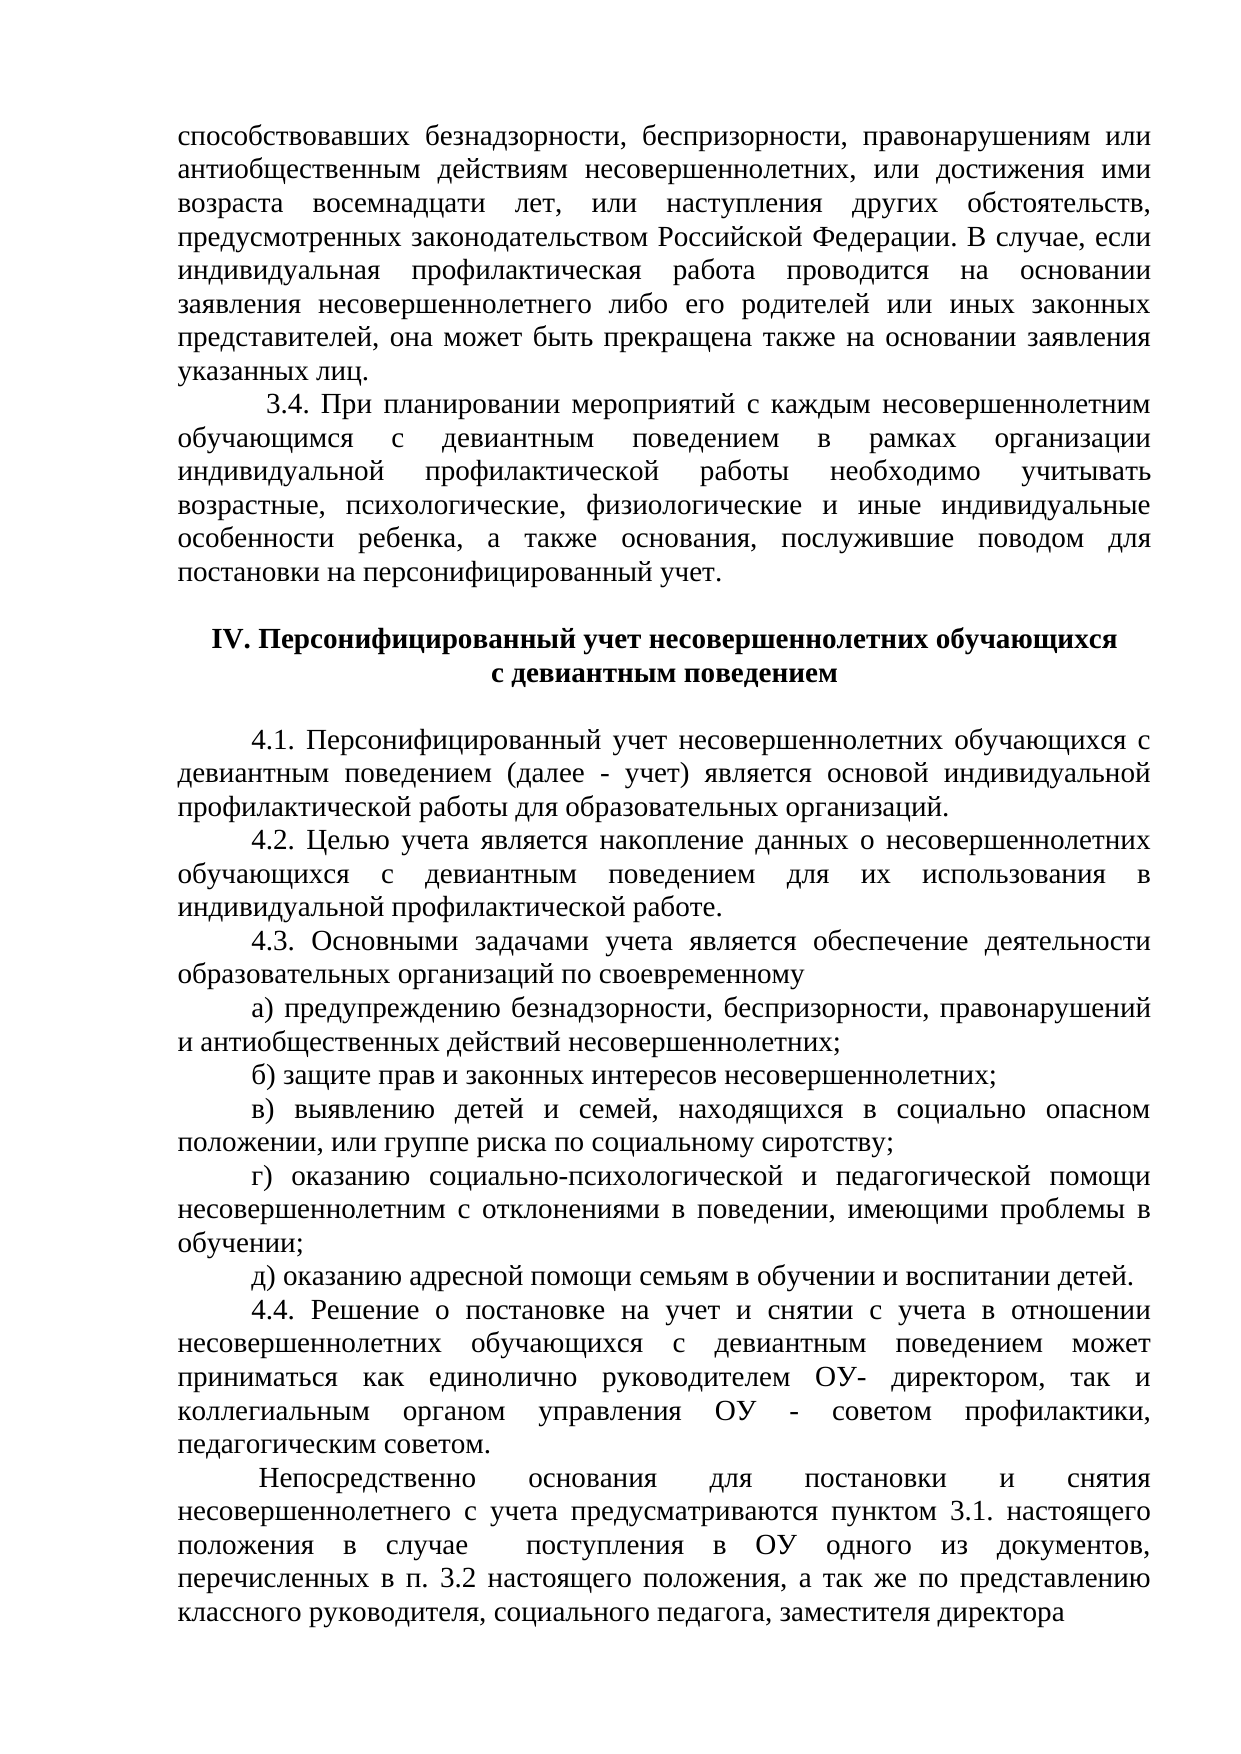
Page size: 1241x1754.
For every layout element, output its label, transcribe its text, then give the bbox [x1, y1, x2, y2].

text с девиантным поведением [177, 655, 1152, 688]
text IV. Персонифицированный учет несовершеннолетних обучающихся [177, 621, 1152, 655]
text Непосредственно основания для постановки и снятия несовершеннолетнего с учета предусматриваются пунктом 3.1. настоящего положения в случае поступления в ОУ одного из документов, перечисленных в п. 3.2 настоящего положения, а так же по представлению классного руководителя, социального педагога, заместителя директора [177, 1460, 1152, 1627]
text 4.3. Основными задачами учета является обеспечение деятельности образовательных организаций по своевременному [177, 923, 1152, 990]
text б) защите прав и законных интересов несовершеннолетних; [177, 1057, 1152, 1091]
text д) оказанию адресной помощи семьям в обучении и воспитании детей. [177, 1258, 1152, 1292]
text 4.1. Персонифицированный учет несовершеннолетних обучающихся с девиантным поведением (далее - учет) является основой индивидуальной профилактической работы для образовательных организаций. [177, 722, 1152, 822]
text в) выявлению детей и семей, находящихся в социально опасном положении, или группе риска по социальному сиротству; [177, 1091, 1152, 1158]
text 3.4. При планировании мероприятий с каждым несовершеннолетним обучающимся с девиантным поведением в рамках организации индивидуальной профилактической работы необходимо учитывать возрастные, психологические, физиологические и иные индивидуальные особенности ребенка, а также основания, послужившие поводом для постановки на персонифицированный учет. [177, 386, 1152, 588]
text 4.2. Целью учета является накопление данных о несовершеннолетних обучающихся с девиантным поведением для их использования в индивидуальной профилактической работе. [177, 822, 1152, 923]
text а) предупреждению безнадзорности, беспризорности, правонарушений и антиобщественных действий несовершеннолетних; [177, 990, 1152, 1057]
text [177, 118, 1152, 386]
text 4.4. Решение о постановке на учет и снятии с учета в отношении несовершеннолетних обучающихся с девиантным поведением может приниматься как единолично руководителем ОУ- директором, так и коллегиальным органом управления ОУ - советом профилактики, педагогическим советом. [177, 1292, 1152, 1460]
text г) оказанию социально-психологической и педагогической помощи несовершеннолетним с отклонениями в поведении, имеющими проблемы в обучении; [177, 1158, 1152, 1258]
